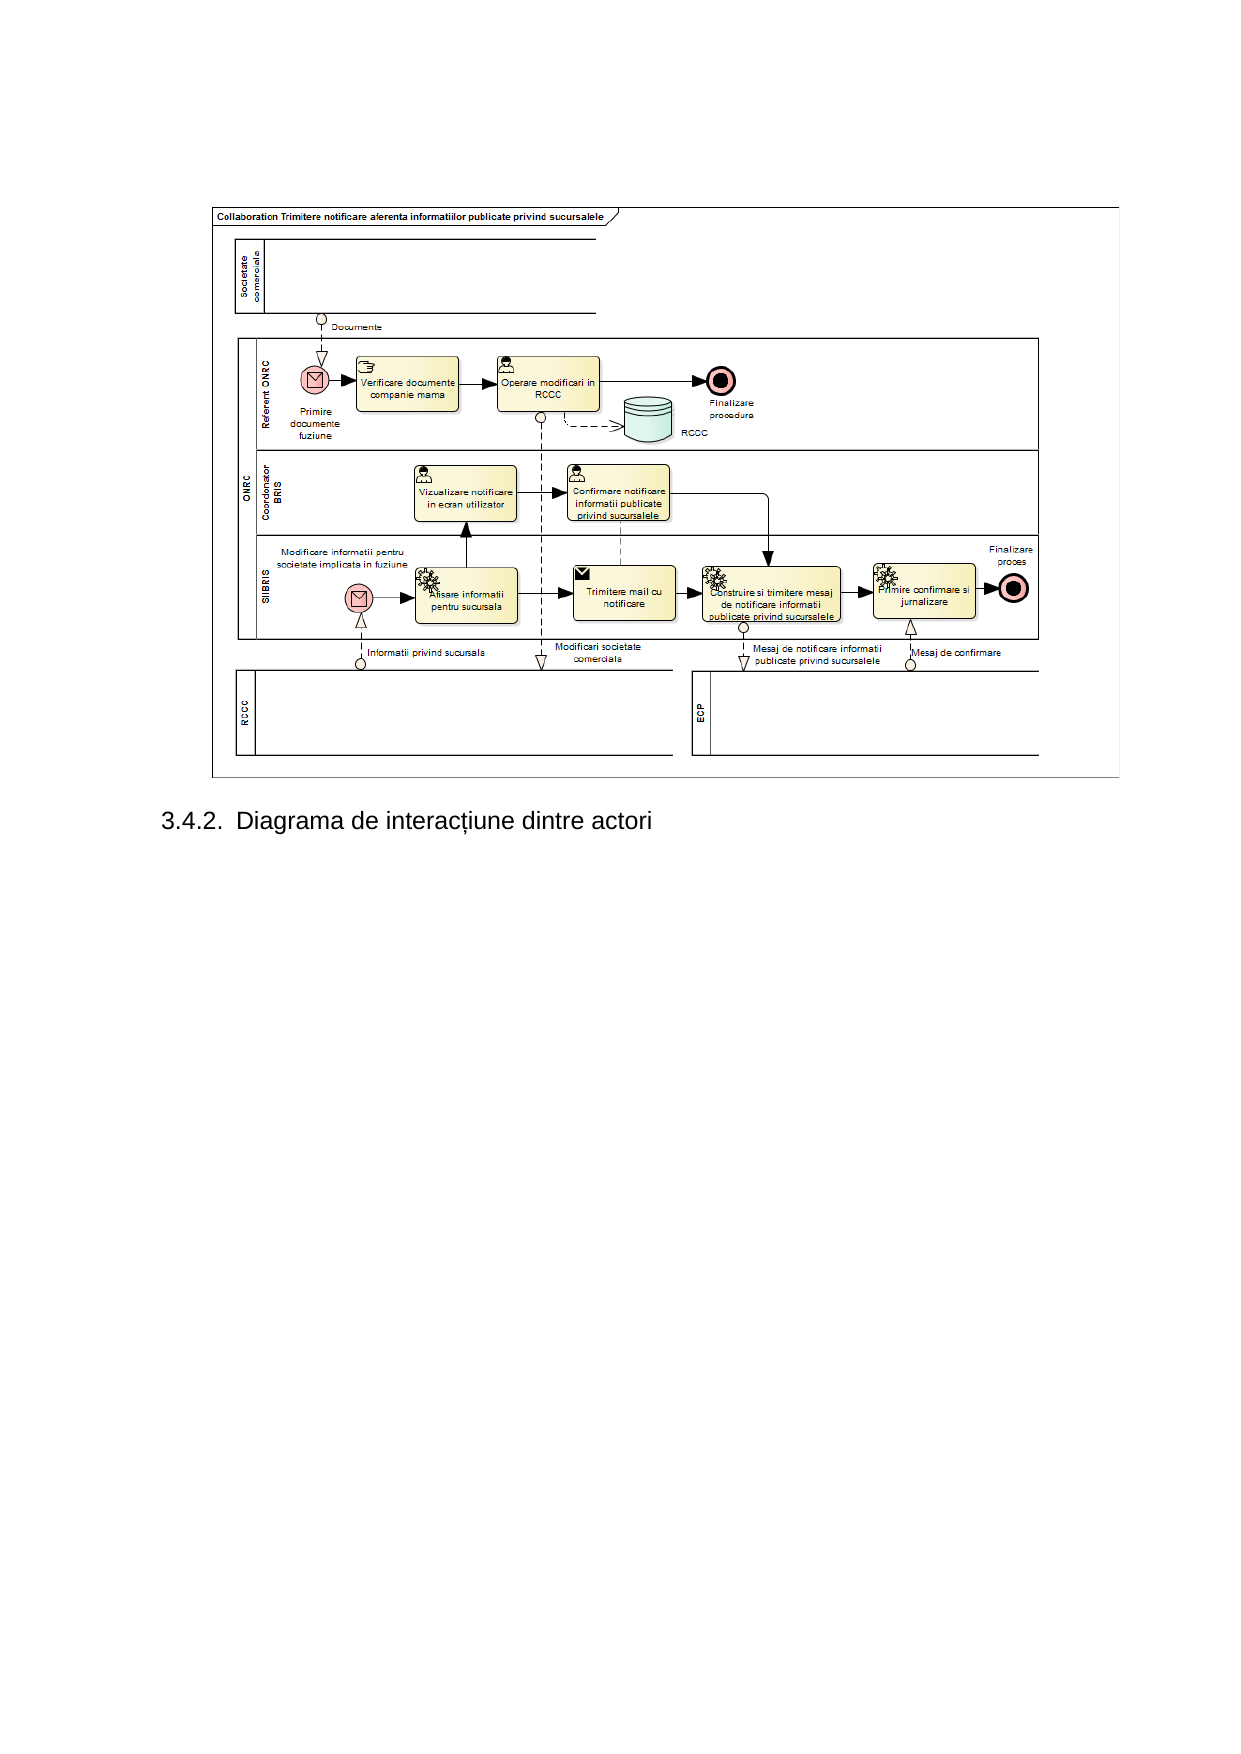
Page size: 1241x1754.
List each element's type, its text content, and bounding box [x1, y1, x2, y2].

picture [212, 206, 1120, 778]
subtitle Diagrama de interacțiune dintre actori [161, 806, 1125, 835]
